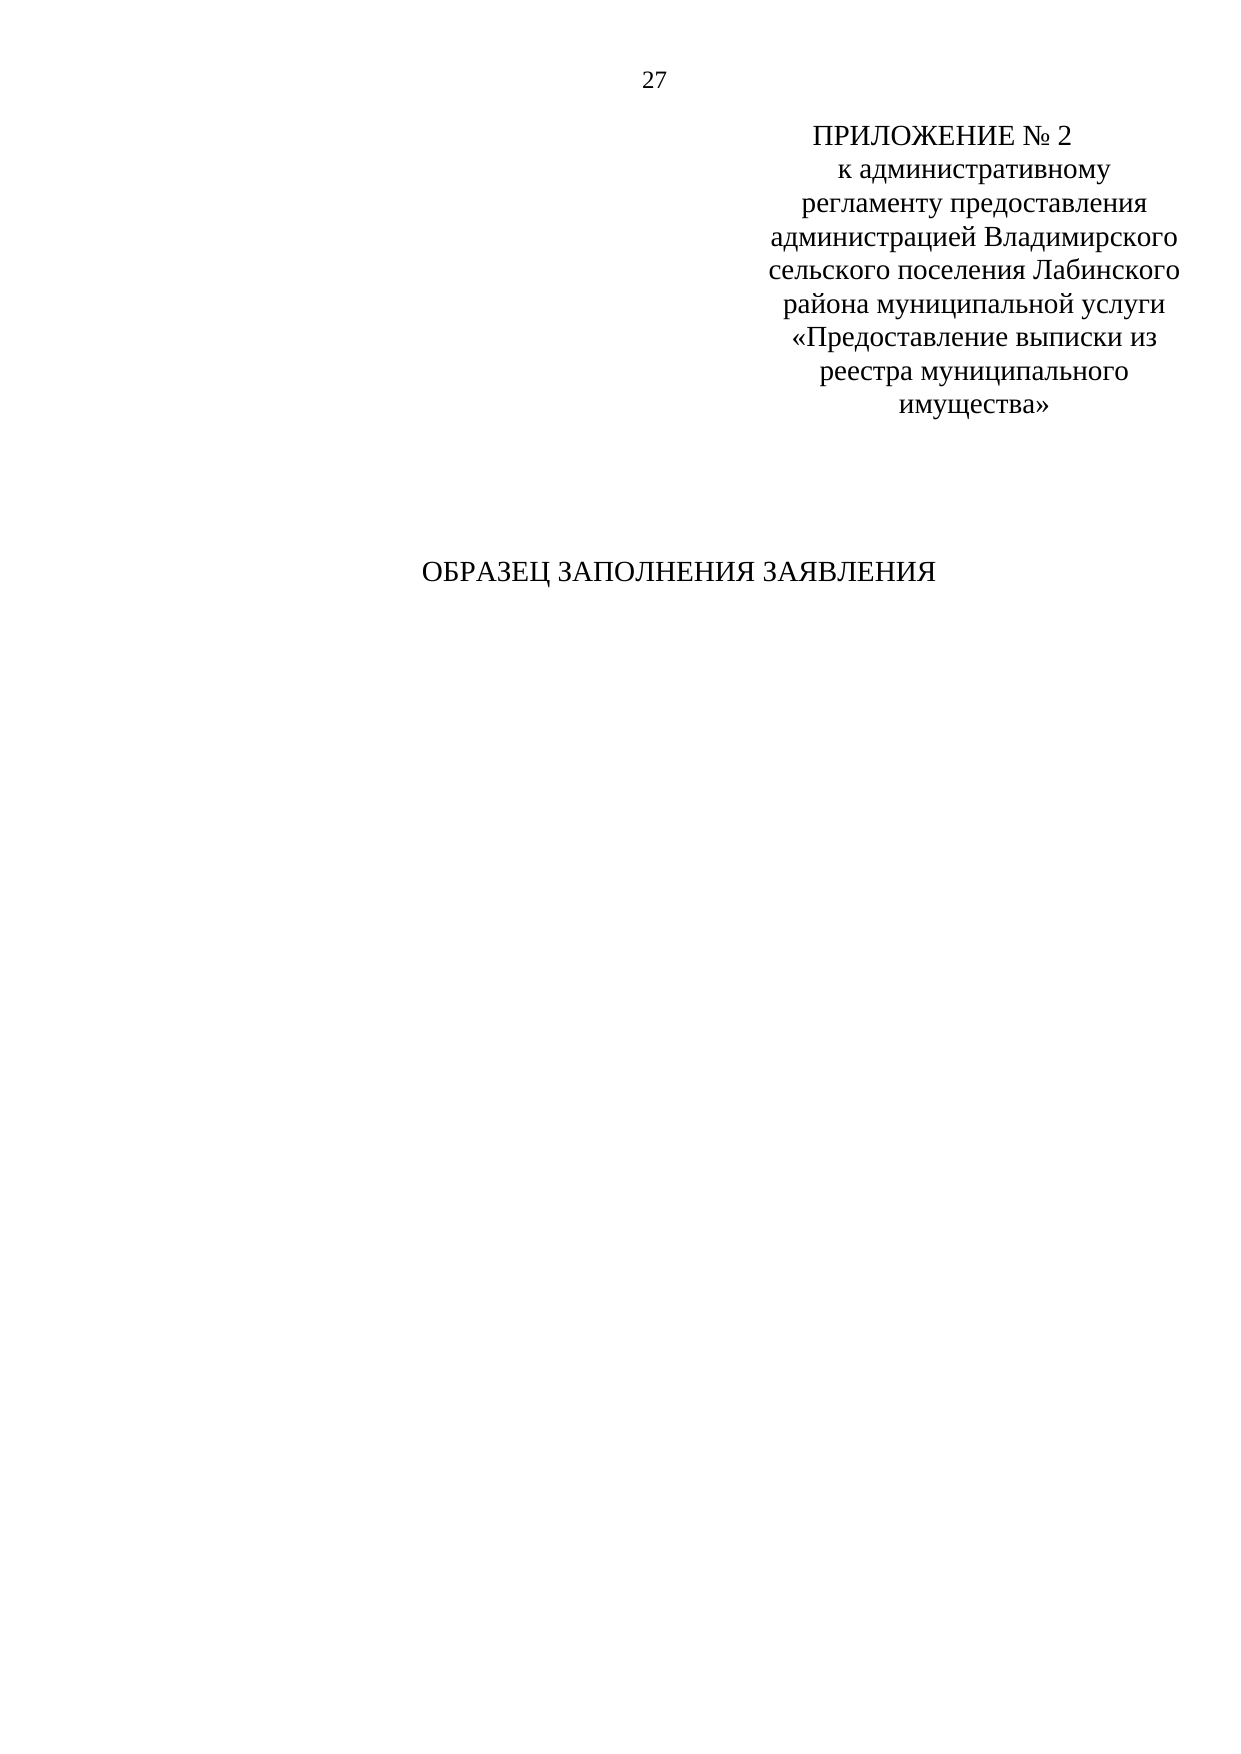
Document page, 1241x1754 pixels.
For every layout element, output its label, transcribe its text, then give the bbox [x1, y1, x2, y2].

text ОБРАЗЕЦ ЗАПОЛНЕНИЯ ЗАЯВЛЕНИЯ [177, 554, 1181, 588]
text к административному регламенту предоставления администрацией Владимирского сельского поселения Лабинского района муниципальной услуги [767, 152, 1181, 319]
text ПРИЛОЖЕНИЕ № 2 [767, 118, 1117, 152]
text «Предоставление выписки из реестра муниципального имущества» [767, 319, 1181, 420]
